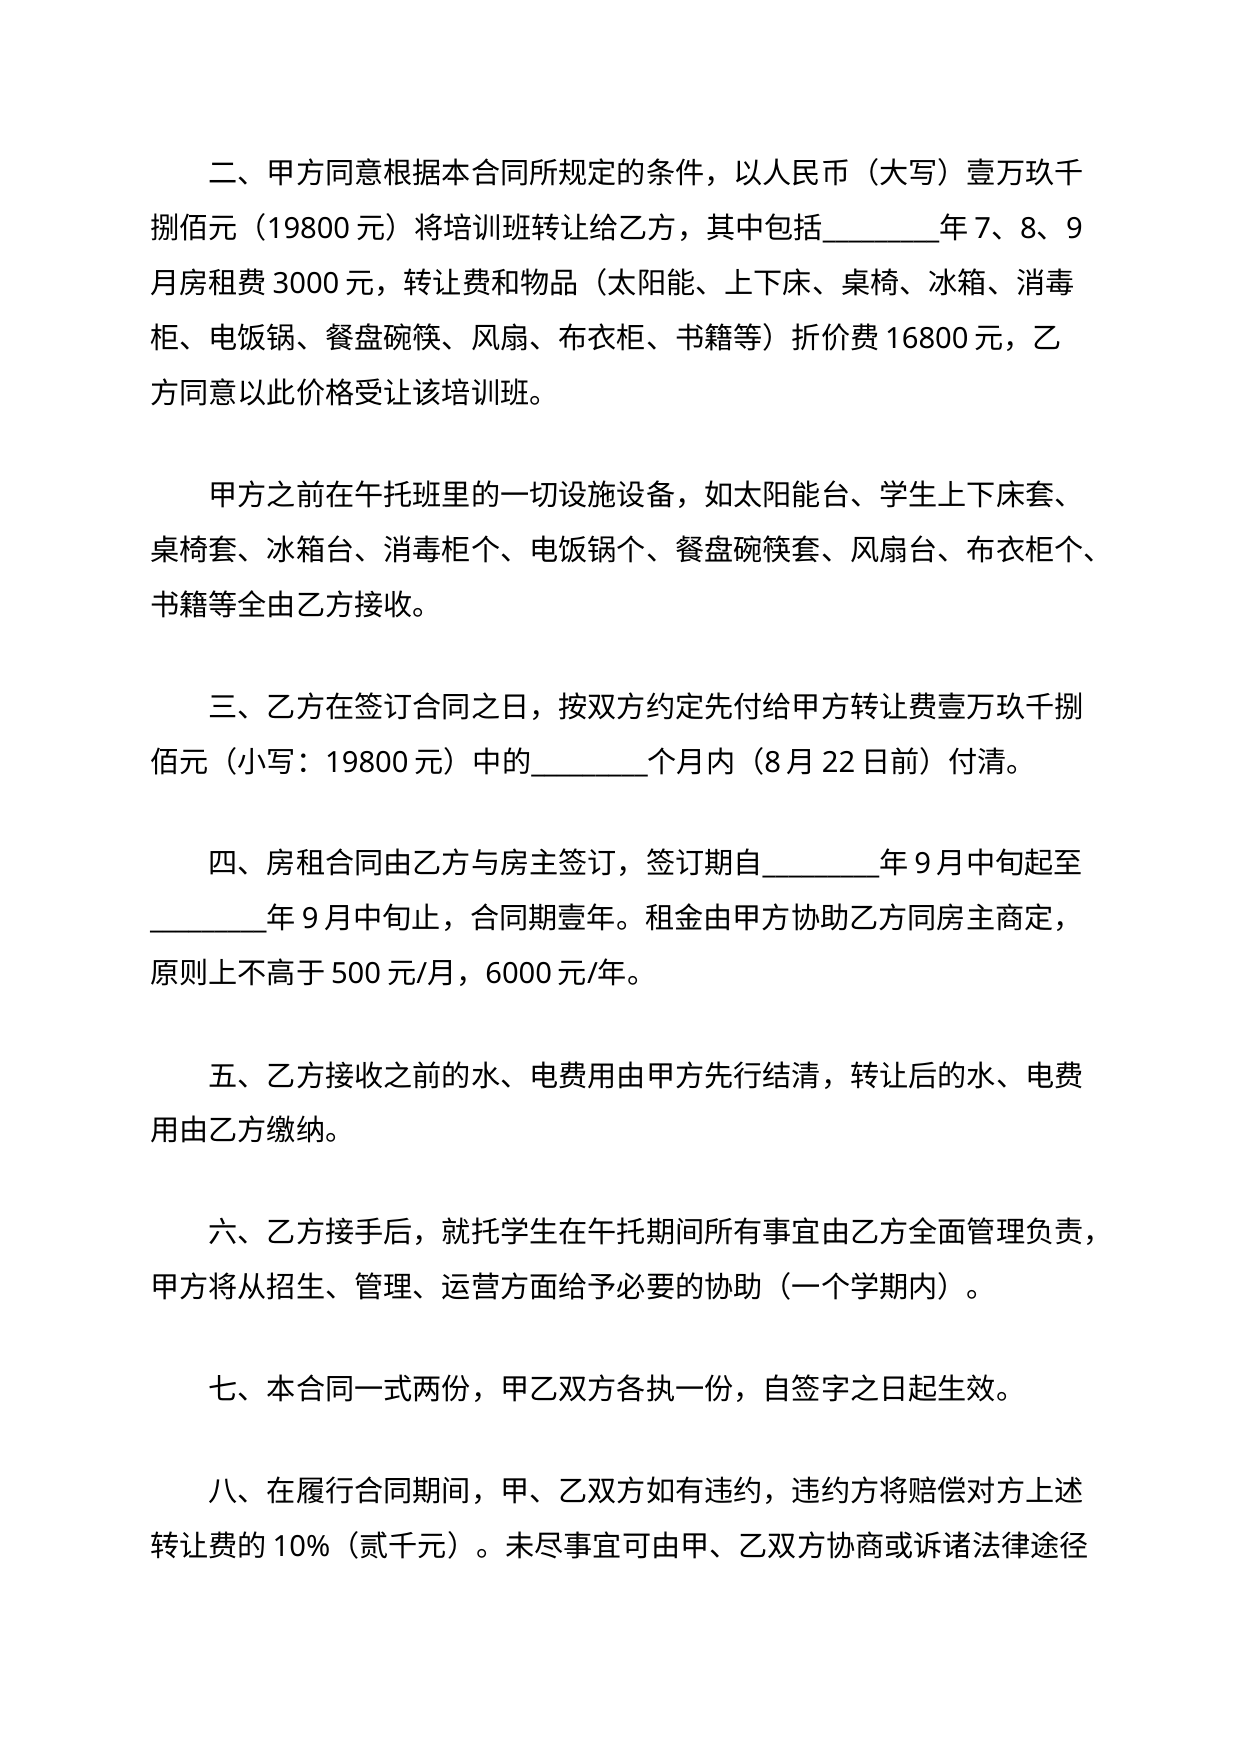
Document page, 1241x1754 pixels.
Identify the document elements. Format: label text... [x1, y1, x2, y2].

text 三、乙方在签订合同之日，按双方约定先付给甲方转让费壹万玖千捌佰元（小写：19800元）中的_________个月内（8月22日前）付清。 [150, 683, 1090, 781]
text 二、甲方同意根据本合同所规定的条件，以人民币（大写）壹万玖千捌佰元（19800元）将培训班转让给乙方，其中包括_________年7、8、9月房租费3000元，转让费和物品（太阳能、上下床、桌椅、冰箱、消毒柜、电饭锅、餐盘碗筷、风扇、布衣柜、书籍等）折价费16800元，乙方同意以此价格受让该培训班。 [150, 150, 1090, 412]
text 六、乙方接手后，就托学生在午托期间所有事宜由乙方全面管理负责，甲方将从招生、管理、运营方面给予必要的协助（一个学期内）。 [150, 1209, 1090, 1306]
text 七、本合同一式两份，甲乙双方各执一份，自签字之日起生效。 [150, 1365, 1090, 1408]
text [150, 1467, 1090, 1564]
text 甲方之前在午托班里的一切设施设备，如太阳能台、学生上下床套、桌椅套、冰箱台、消毒柜个、电饭锅个、餐盘碗筷套、风扇台、布衣柜个、书籍等全由乙方接收。 [150, 472, 1090, 624]
text 四、房租合同由乙方与房主签订，签订期自_________年9月中旬起至_________年9月中旬止，合同期壹年。租金由甲方协助乙方同房主商定，原则上不高于500元/月，6000元/年。 [150, 840, 1090, 992]
text 五、乙方接收之前的水、电费用由甲方先行结清，转让后的水、电费用由乙方缴纳。 [150, 1052, 1090, 1149]
